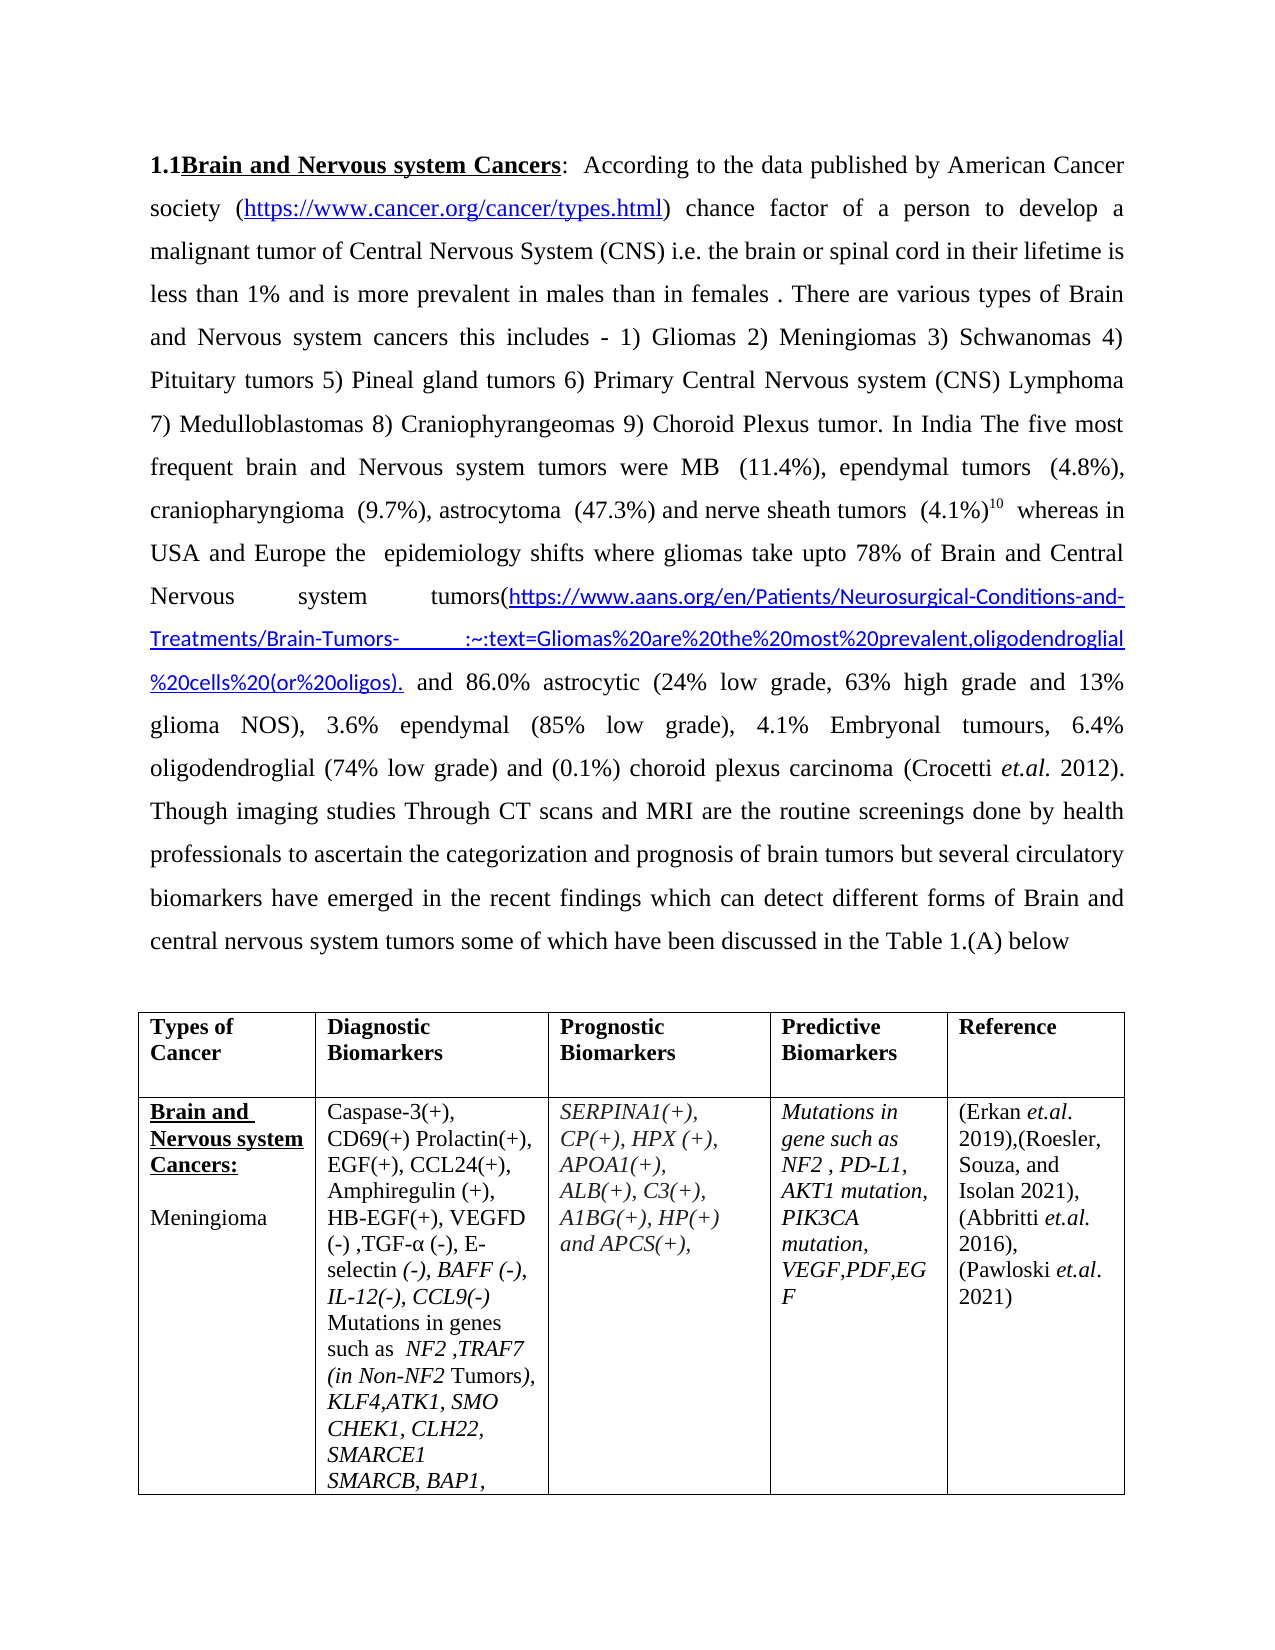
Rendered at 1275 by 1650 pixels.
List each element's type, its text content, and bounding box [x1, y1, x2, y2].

table_header Prognostic Biomarkers [549, 1013, 770, 1097]
text 1.1Brain and Nervous system Cancers: According to the data published by American Cancer society (https://www.cancer.org/cancer/types.html) chance factor of a person to develop a malignant tumor of Central Nervous System (CNS) i.e. the brain or spinal cord in their lifetime is less than 1% and is more prevalent in males than in females . There are various types of Brain and Nervous system cancers this includes - 1) Gliomas 2) Meningiomas 3) Schwanomas 4) Pituitary tumors 5) Pineal gland tumors 6) Primary Central Nervous system (CNS) Lymphoma 7) Medulloblastomas 8) Craniophyrangeomas 9) Choroid Plexus tumor. In India The five most frequent brain and Nervous system tumors were MB (11.4%), ependymal tumors (4.8%), craniopharyngioma (9.7%), astrocytoma (47.3%) and nerve sheath tumors (4.1%)10 whereas in USA and Europe the epidemiology shifts where gliomas take upto 78% of Brain and Central Nervous system tumors(https://www.aans.org/en/Patients/Neurosurgical-Conditions-and-Treatments/Brain-Tumors- :~:text=Gliomas%20are%20the%20most%20prevalent,oligodendroglial%20cells%20(or%20oligos). and 86.0% astrocytic (24% low grade, 63% high grade and 13% glioma NOS), 3.6% ependymal (85% low grade), 4.1% Embryonal tumours, 6.4% oligodendroglial (74% low grade) and (0.1%) choroid plexus carcinoma (Crocetti et.al. 2012). Though imaging studies Through CT scans and MRI are the routine screenings done by health professionals to ascertain the categorization and prognosis of brain tumors but several circulatory biomarkers have emerged in the recent findings which can detect different forms of Brain and central nervous system tumors some of which have been discussed in the Table 1.(A) below [150, 650, 1125, 954]
table_header Types of Cancer [139, 1013, 315, 1097]
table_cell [549, 1098, 770, 1494]
table_header Reference [948, 1013, 1124, 1097]
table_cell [948, 1098, 1124, 1494]
text 1.1Brain and Nervous system Cancers: According to the data published by American Cancer society (https://www.cancer.org/cancer/types.html) chance factor of a person to develop a malignant tumor of Central Nervous System (CNS) i.e. the brain or spinal cord in their lifetime is less than 1% and is more prevalent in males than in females . There are various types of Brain and Nervous system cancers this includes - 1) Gliomas 2) Meningiomas 3) Schwanomas 4) Pituitary tumors 5) Pineal gland tumors 6) Primary Central Nervous system (CNS) Lymphoma 7) Medulloblastomas 8) Craniophyrangeomas 9) Choroid Plexus tumor. In India The five most frequent brain and Nervous system tumors were MB (11.4%), ependymal tumors (4.8%), craniopharyngioma (9.7%), astrocytoma (47.3%) and nerve sheath tumors (4.1%)10 whereas in USA and Europe the epidemiology shifts where gliomas take upto 78% of Brain and Central Nervous system tumors(https://www.aans.org/en/Patients/Neurosurgical-Conditions-and-Treatments/Brain-Tumors- :~:text=Gliomas%20are%20the%20most%20prevalent,oligodendroglial%20cells%20(or%20oligos). and 86.0% astrocytic (24% low grade, 63% high grade and 13% glioma NOS), 3.6% ependymal (85% low grade), 4.1% Embryonal tumours, 6.4% oligodendroglial (74% low grade) and (0.1%) choroid plexus carcinoma (Crocetti et.al. 2012). Though imaging studies Through CT scans and MRI are the routine screenings done by health professionals to ascertain the categorization and prognosis of brain tumors but several circulatory biomarkers have emerged in the recent findings which can detect different forms of Brain and central nervous system tumors some of which have been discussed in the Table 1.(A) below [150, 150, 1125, 648]
table_header Diagnostic Biomarkers [316, 1013, 548, 1097]
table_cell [771, 1098, 947, 1494]
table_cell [316, 1098, 548, 1494]
table_header Predictive Biomarkers [771, 1013, 947, 1097]
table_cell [139, 1098, 315, 1494]
